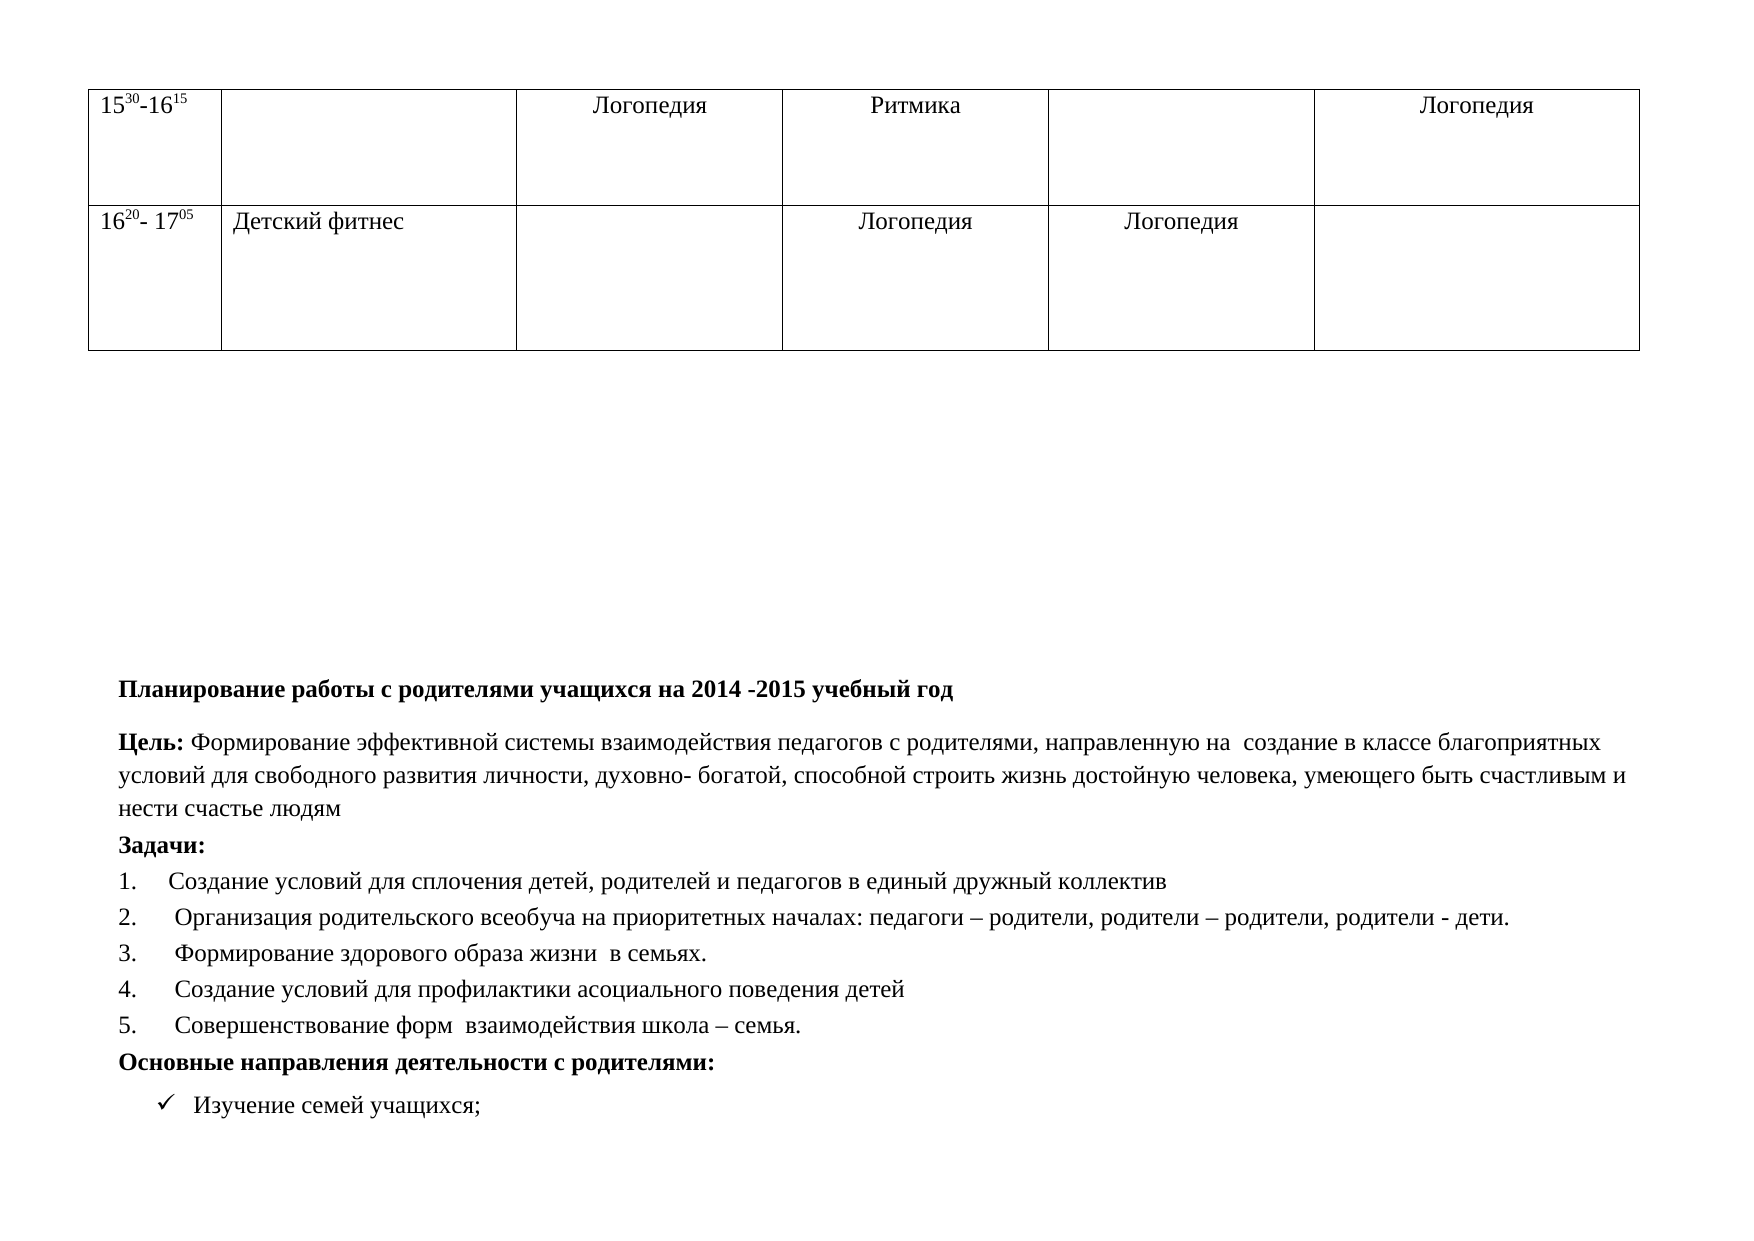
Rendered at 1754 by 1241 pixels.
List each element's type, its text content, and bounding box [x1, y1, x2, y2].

table_cell [517, 206, 782, 349]
text 2. Организация родительского всеобуча на приоритетных началах: педагоги – родители, родители – родители, родители - дети. [118, 902, 1636, 931]
table_cell [222, 90, 516, 205]
text 4. Создание условий для профилактики асоциального поведения детей [118, 974, 1636, 1003]
table_cell Логопедия [1049, 206, 1314, 349]
text Цель: Формирование эффективной системы взаимодействия педагогов с родителями, направленную на создание в классе благоприятных условий для свободного развития личности, духовно- богатой, способной строить жизнь достойную человека, умеющего быть счастливым и нести счастье людям [118, 727, 1636, 822]
text Основные направления деятельности с родителями: [118, 1047, 1636, 1075]
text Планирование работы с родителями учащихся на 2014 -2015 учебный год [118, 674, 1636, 702]
list Изучение семей учащихся; [156, 1090, 1636, 1118]
table_cell Логопедия [1315, 90, 1639, 205]
text 5. Совершенствование форм взаимодействия школа – семья. [118, 1010, 1636, 1039]
table_cell [1315, 206, 1639, 349]
table_cell Логопедия [517, 90, 782, 205]
table_cell 1620- 1705 [89, 206, 221, 349]
text Задачи: [118, 830, 1636, 858]
table_cell Логопедия [783, 206, 1048, 349]
table_cell Детский фитнес [222, 206, 516, 349]
text 1. Создание условий для сплочения детей, родителей и педагогов в единый дружный коллектив [118, 866, 1636, 894]
table_cell [1049, 90, 1314, 205]
table_cell 1530-1615 [89, 90, 221, 205]
table_cell Ритмика [783, 90, 1048, 205]
text 3. Формирование здорового образа жизни в семьях. [118, 938, 1636, 967]
